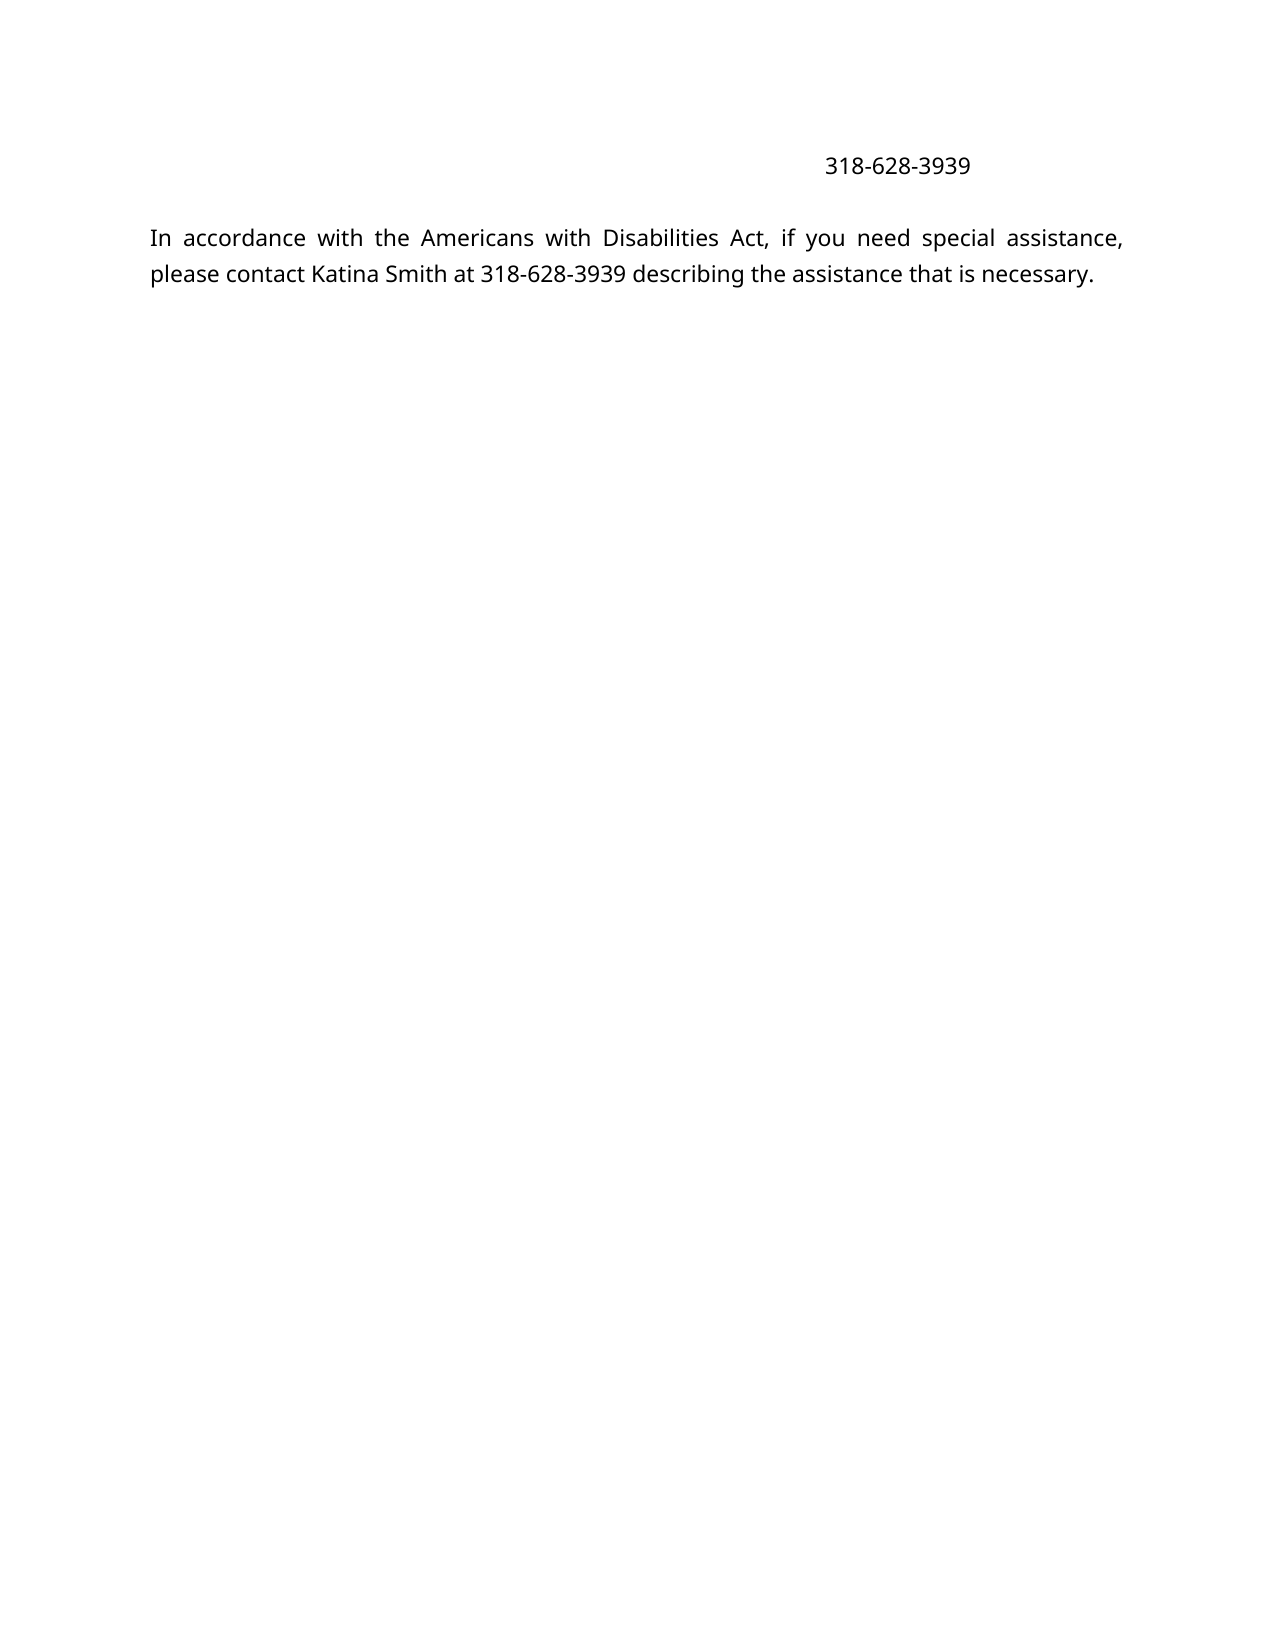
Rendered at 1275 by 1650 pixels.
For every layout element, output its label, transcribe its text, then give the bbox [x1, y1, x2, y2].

text In accordance with the Americans with Disabilities Act, if you need special assistance, please contact Katina Smith at 318-628-3939 describing the assistance that is necessary. [150, 222, 1125, 289]
text 318-628-3939 [825, 150, 1125, 181]
